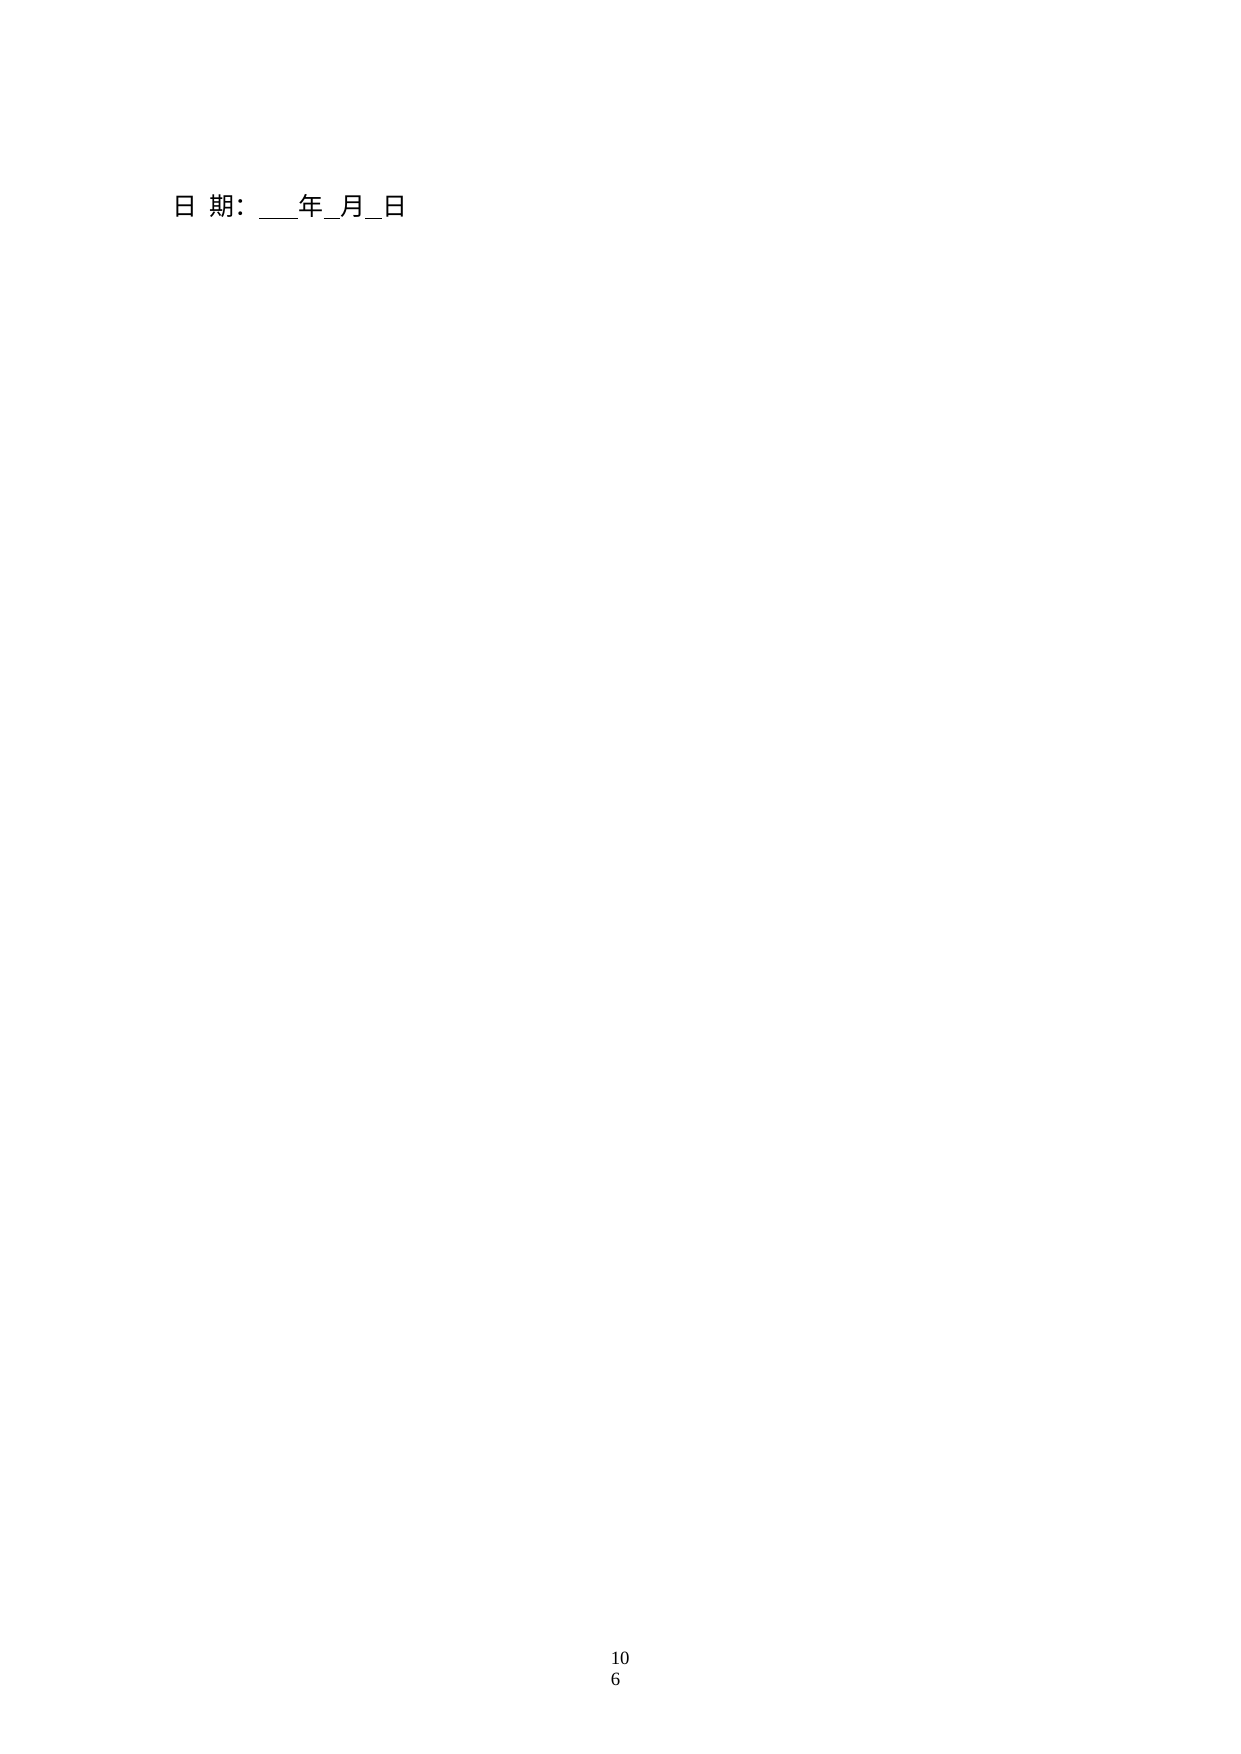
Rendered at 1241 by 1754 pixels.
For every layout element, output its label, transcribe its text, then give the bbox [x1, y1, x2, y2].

text 日 期： 年 月 日 [148, 177, 1092, 225]
